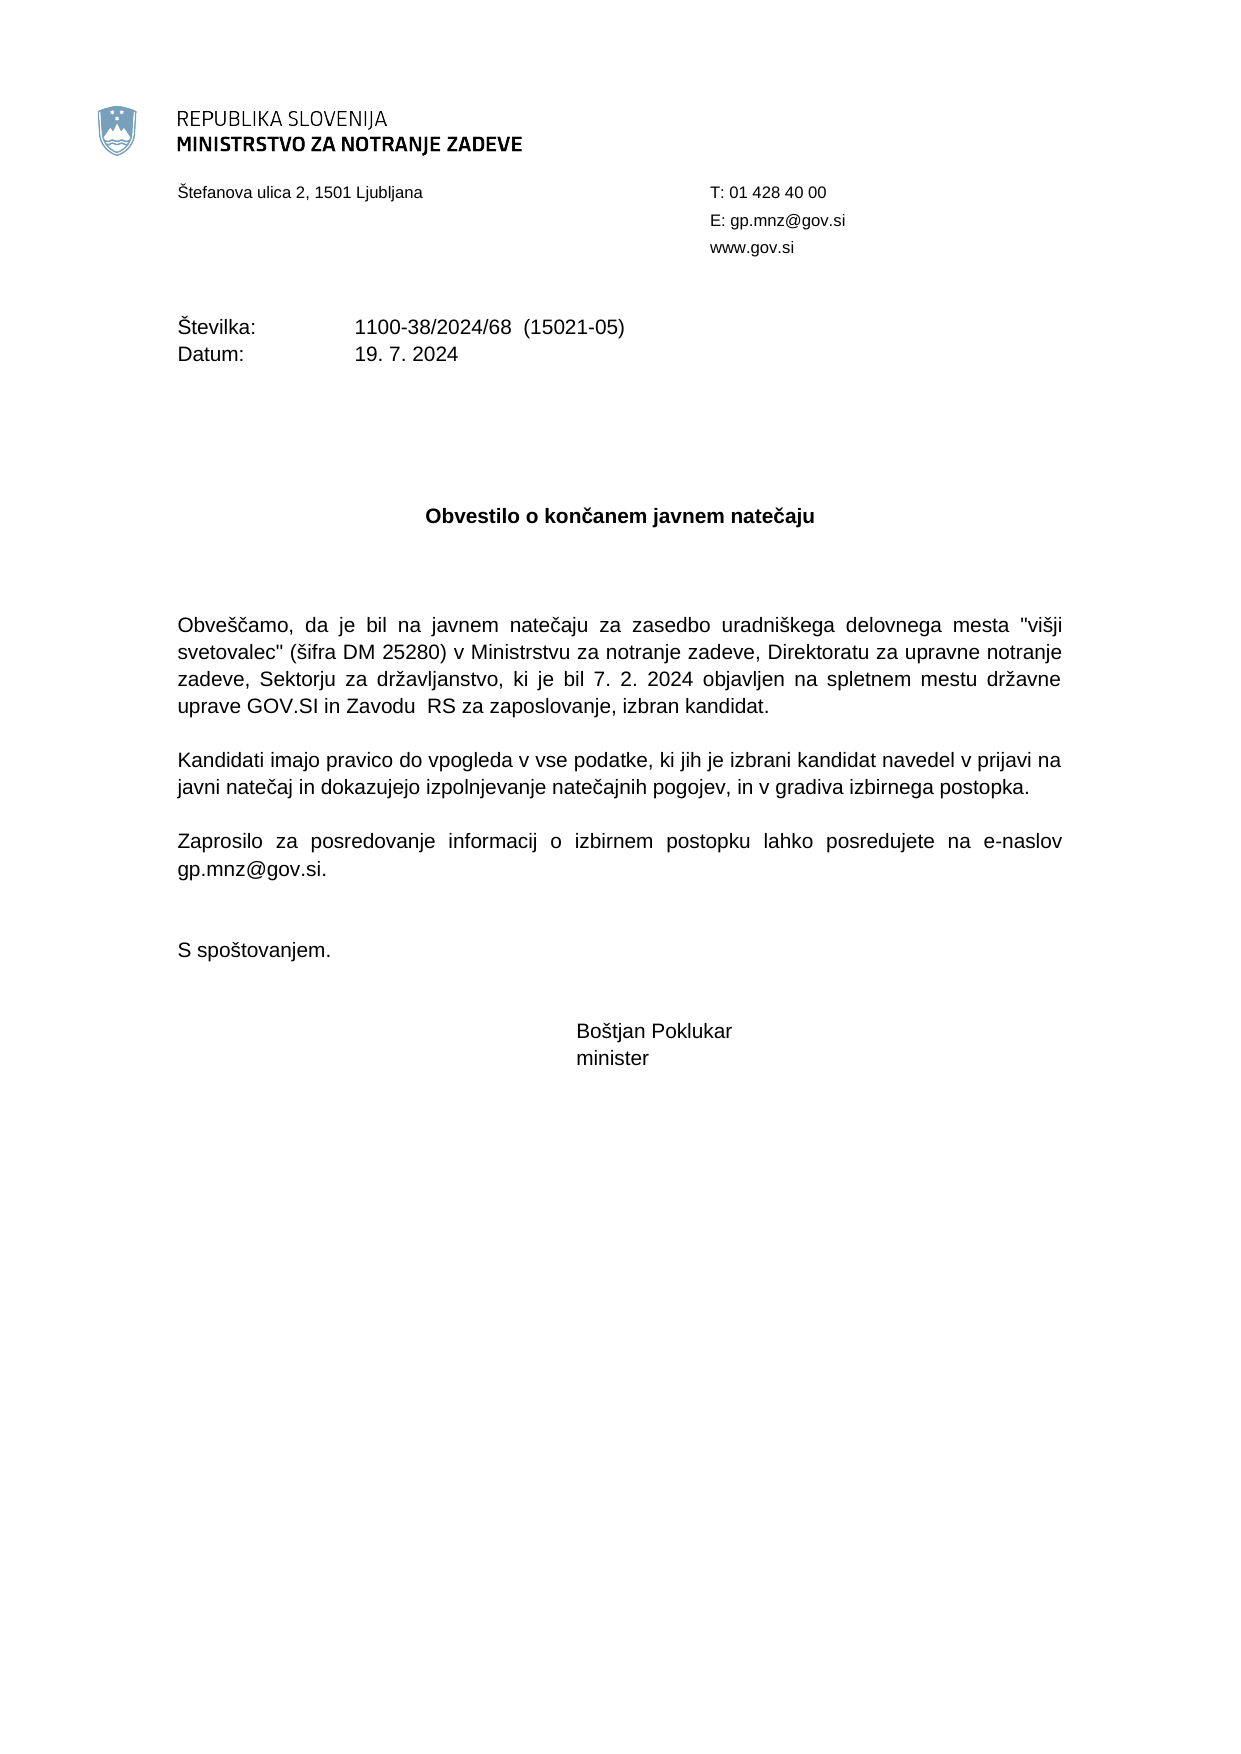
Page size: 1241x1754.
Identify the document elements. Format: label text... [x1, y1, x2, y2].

picture [97, 106, 560, 158]
text S spoštovanjem. [177, 936, 1063, 963]
text Boštjan Poklukar [177, 1017, 1063, 1044]
text Štefanova ulica 2, 1501 Ljubljana T: 01 428 40 00 [177, 177, 1063, 204]
text E: gp.mnz@gov.si [177, 204, 1063, 231]
text www.gov.si [177, 231, 1063, 258]
text Kandidati imajo pravico do vpogleda v vse podatke, ki jih je izbrani kandidat navedel v prijavi na javni natečaj in dokazujejo izpolnjevanje natečajnih pogojev, in v gradiva izbirnega postopka. [177, 746, 1063, 800]
text Obveščamo, da je bil na javnem natečaju za zasedbo uradniškega delovnega mesta "višji svetovalec" (šifra DM 25280) v Ministrstvu za notranje zadeve, Direktoratu za upravne notranje zadeve, Sektorju za državljanstvo, ki je bil 7. 2. 2024 objavljen na spletnem mestu državne uprave GOV.SI in Zavodu RS za zaposlovanje, izbran kandidat. [177, 611, 1063, 719]
text minister [177, 1044, 1063, 1071]
text Datum: 19. 7. 2024 [177, 340, 1063, 367]
text Obvestilo o končanem javnem natečaju [177, 502, 1063, 529]
text Zaprosilo za posredovanje informacij o izbirnem postopku lahko posredujete na e-naslov gp.mnz@gov.si. [177, 827, 1063, 881]
text Številka: 1100-38/2024/68 (15021-05) [177, 313, 1063, 340]
